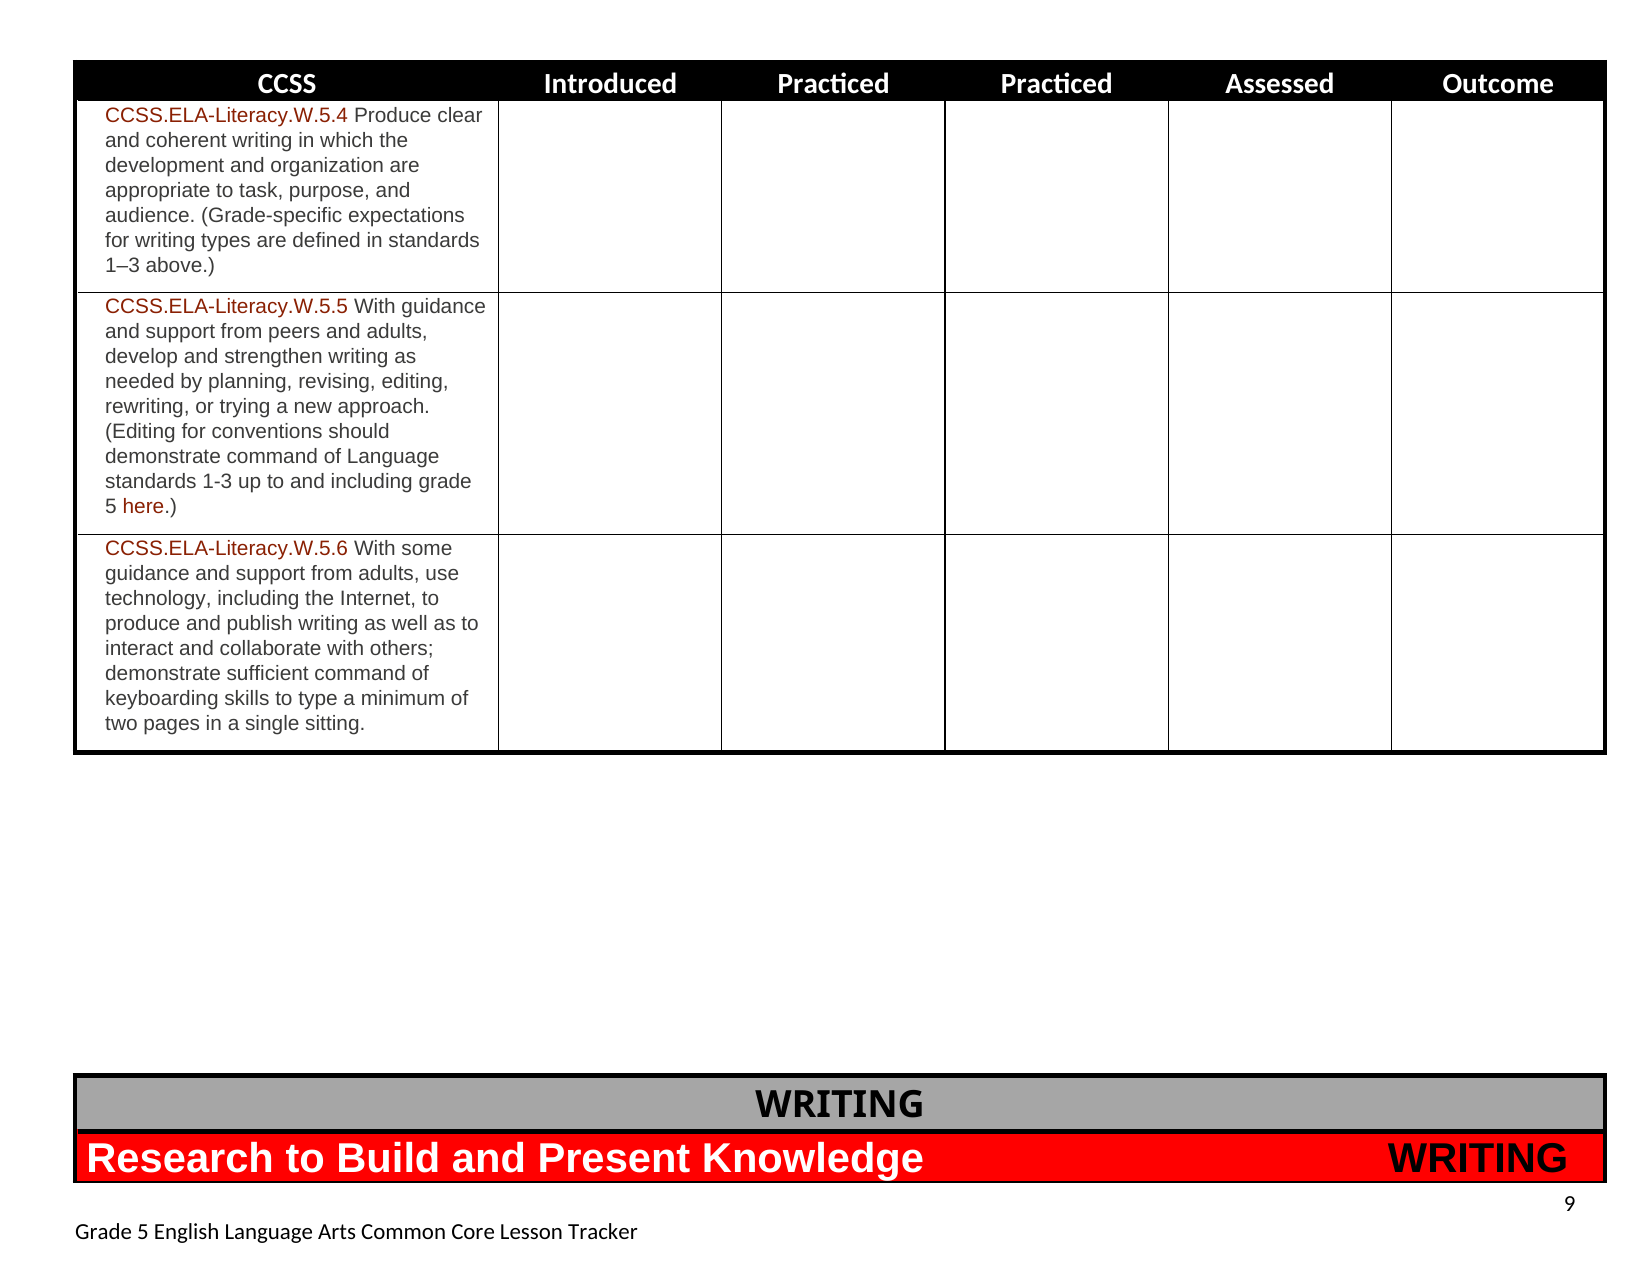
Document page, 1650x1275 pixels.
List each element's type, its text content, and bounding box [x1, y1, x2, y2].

table_cell [1169, 535, 1391, 750]
table_cell Assessed [1169, 65, 1391, 100]
table_cell [946, 535, 1168, 750]
table_cell CCSS.ELA-Literacy.W.5.4 Produce clear and coherent writing in which the development and organization are appropriate to task, purpose, and audience. (Grade-specific expectations for writing types are defined in standards 1–3 above.) [77, 101, 498, 292]
table_cell Practiced [722, 65, 944, 100]
table_cell [722, 535, 944, 750]
table_header WRITING [77, 1078, 1603, 1129]
table_cell [1392, 101, 1603, 292]
table_cell [499, 293, 721, 534]
table_cell CCSS [77, 65, 498, 100]
table_cell Practiced [946, 65, 1168, 100]
table_cell Research to Build and Present Knowledge WRITING [77, 1130, 1603, 1181]
table_cell CCSS.ELA-Literacy.W.5.5 With guidance and support from peers and adults, develop and strengthen writing as needed by planning, revising, editing, rewriting, or trying a new approach. (Editing for conventions should demonstrate command of Language standards 1-3 up to and including grade 5 here.) [77, 293, 498, 534]
table_cell [1392, 293, 1603, 534]
table_cell Introduced [499, 65, 721, 100]
table_cell [1169, 101, 1391, 292]
table_cell [722, 293, 944, 534]
table_cell [722, 101, 944, 292]
table_cell [1169, 293, 1391, 534]
table_cell [499, 535, 721, 750]
table_cell [499, 101, 721, 292]
table_cell [1392, 535, 1603, 750]
table_cell [946, 101, 1168, 292]
table_cell Outcome [1392, 65, 1603, 100]
table_cell CCSS.ELA-Literacy.W.5.6 With some guidance and support from adults, use technology, including the Internet, to produce and publish writing as well as to interact and collaborate with others; demonstrate sufficient command of keyboarding skills to type a minimum of two pages in a single sitting. [77, 535, 498, 750]
table_cell [946, 293, 1168, 534]
